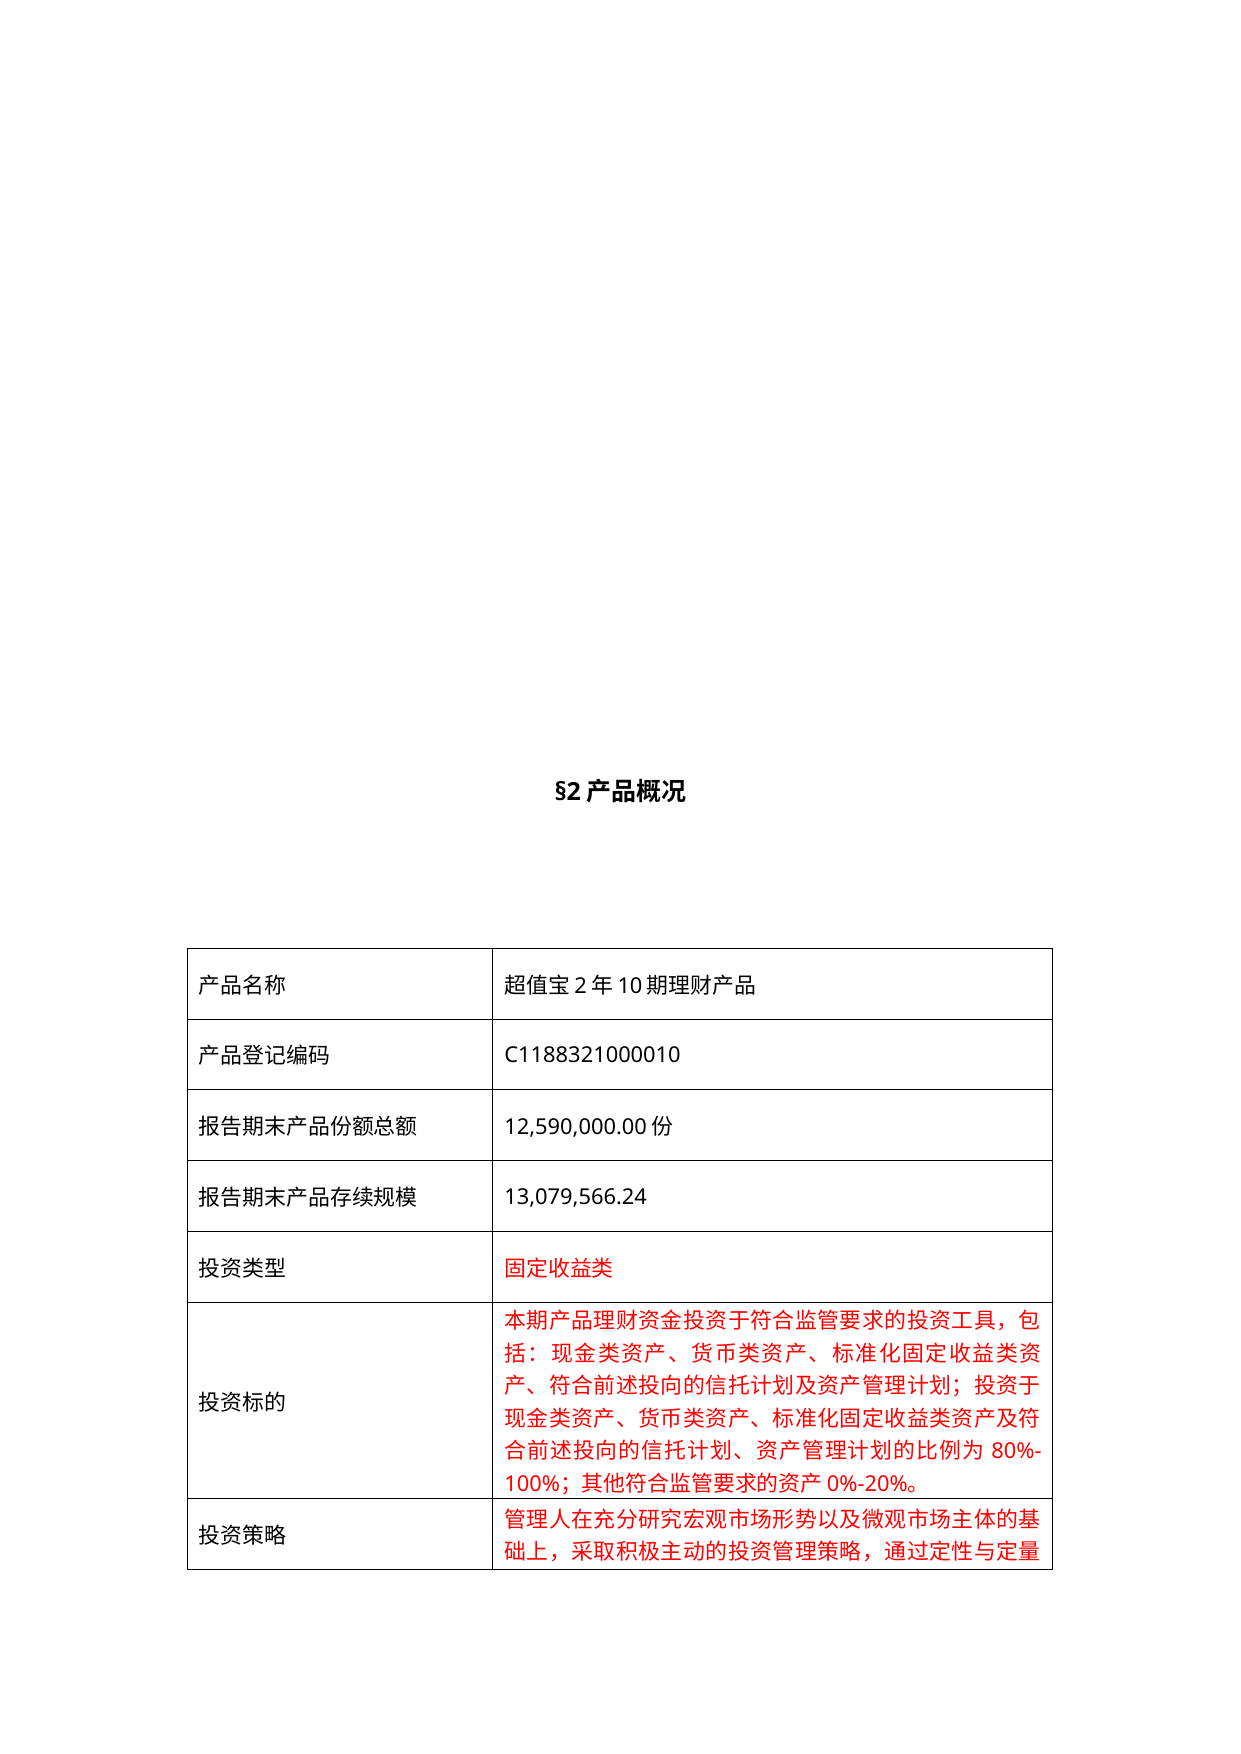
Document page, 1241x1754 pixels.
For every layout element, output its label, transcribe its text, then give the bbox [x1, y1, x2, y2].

table_cell 产品登记编码 [188, 1020, 492, 1089]
table_cell 本期产品理财资金投资于符合监管要求的投资工具，包括：现金类资产、货币类资产、标准化固定收益类资产、符合前述投向的信托计划及资产管理计划；投资于现金类资产、货币类资产、标准化固定收益类资产及符合前述投向的信托计划、资产管理计划的比例为80%-100%；其他符合监管要求的资产0%-20%。 [493, 1303, 1052, 1498]
table_cell 投资标的 [188, 1303, 492, 1498]
table_cell 投资类型 [188, 1232, 492, 1302]
table_cell 固定收益类 [493, 1232, 1052, 1302]
table_header 产品名称 [188, 949, 492, 1018]
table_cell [493, 1499, 1052, 1569]
table_cell 投资策略 [188, 1499, 492, 1569]
table_cell 13,079,566.24 [493, 1161, 1052, 1231]
table_cell 报告期末产品存续规模 [188, 1161, 492, 1231]
table_cell C1188321000010 [493, 1020, 1052, 1089]
table_cell 12,590,000.00份 [493, 1090, 1052, 1160]
table_cell 报告期末产品份额总额 [188, 1090, 492, 1160]
table_header 超值宝2年10期理财产品 [493, 949, 1052, 1018]
text §2产品概况 [187, 757, 1053, 822]
